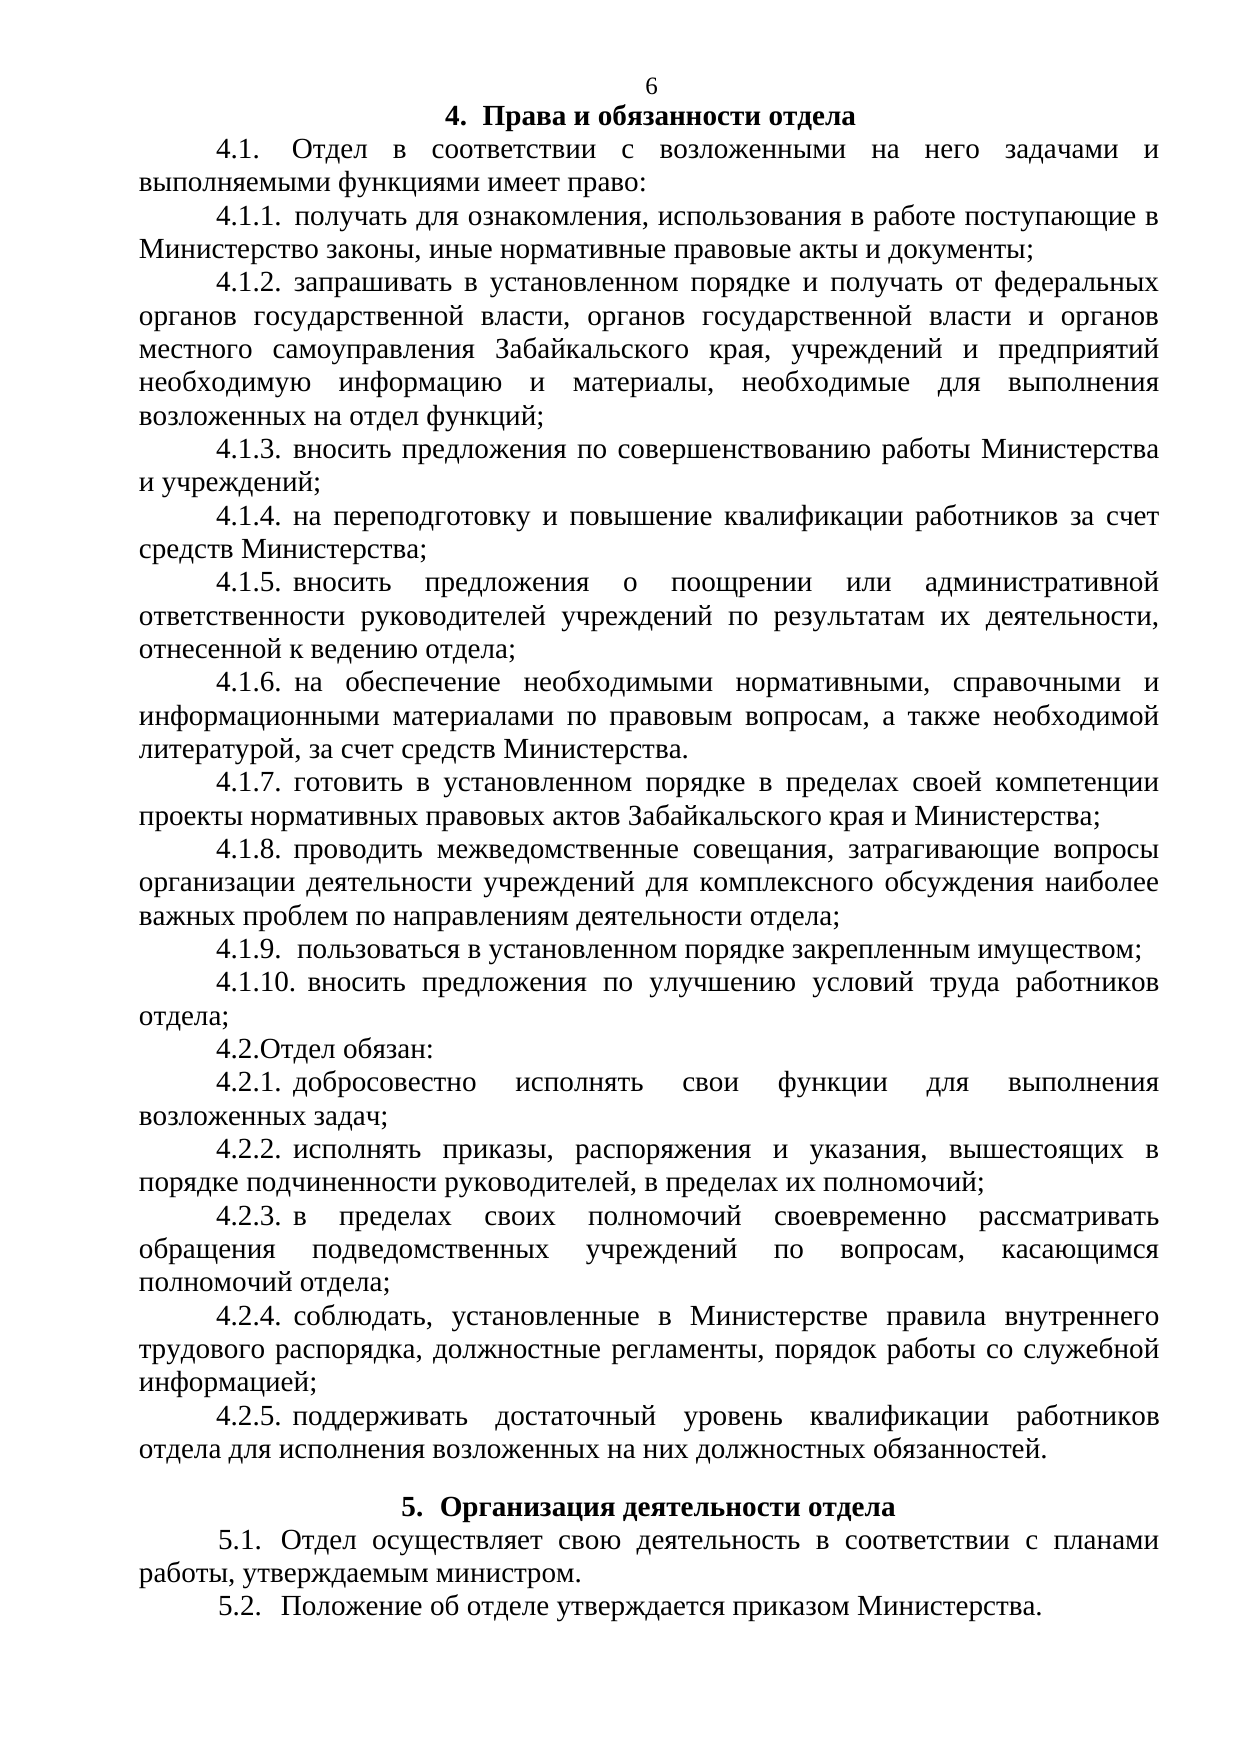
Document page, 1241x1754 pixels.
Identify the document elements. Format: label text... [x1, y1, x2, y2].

list получать для ознакомления, использования в работе поступающие в Министерство законы, иные нормативные правовые акты и документы; [139, 198, 1160, 265]
list запрашивать в установленном порядке и получать от федеральных органов государственной власти, органов государственной власти и органов местного самоуправления Забайкальского края, учреждений и предприятий необходимую информацию и материалы, необходимые для выполнения возложенных на отдел функций; [139, 265, 1160, 432]
list Положение об отделе утверждается приказом Министерства. [139, 1589, 1160, 1622]
list в пределах своих полномочий своевременно рассматривать обращения подведомственных учреждений по вопросам, касающимся полномочий отдела; [139, 1198, 1160, 1298]
text 4.2.Отдел обязан: [139, 1032, 1160, 1065]
list на переподготовку и повышение квалификации работников за счет средств Министерства; [139, 498, 1160, 565]
list пользоваться в установленном порядке закрепленным имуществом; [139, 932, 1160, 965]
list Права и обязанности отдела [445, 98, 1160, 132]
list Отдел в соответствии с возложенными на него задачами и выполняемыми функциями имеет право: [139, 132, 1160, 198]
list исполнять приказы, распоряжения и указания, вышестоящих в порядке подчиненности руководителей, в пределах их полномочий; [139, 1132, 1160, 1198]
list Организация деятельности отдела [401, 1493, 1160, 1522]
list вносить предложения о поощрении или административной ответственности руководителей учреждений по результатам их деятельности, отнесенной к ведению отдела; [139, 565, 1160, 665]
list добросовестно исполнять свои функции для выполнения возложенных задач; [139, 1065, 1160, 1132]
list вносить предложения по совершенствованию работы Министерства и учреждений; [139, 432, 1160, 498]
list соблюдать, установленные в Министерстве правила внутреннего трудового распорядка, должностные регламенты, порядок работы со служебной информацией; [139, 1298, 1160, 1398]
list поддерживать достаточный уровень квалификации работников отдела для исполнения возложенных на них должностных обязанностей. [139, 1398, 1160, 1465]
list готовить в установленном порядке в пределах своей компетенции проекты нормативных правовых актов Забайкальского края и Министерства; [139, 765, 1160, 832]
list вносить предложения по улучшению условий труда работников отдела; [139, 965, 1160, 1032]
list проводить межведомственные совещания, затрагивающие вопросы организации деятельности учреждений для комплексного обсуждения наиболее важных проблем по направлениям деятельности отдела; [139, 832, 1160, 932]
list на обеспечение необходимыми нормативными, справочными и информационными материалами по правовым вопросам, а также необходимой литературой, за счет средств Министерства. [139, 665, 1160, 765]
list Отдел осуществляет свою деятельность в соответствии с планами работы, утверждаемым министром. [139, 1522, 1160, 1589]
